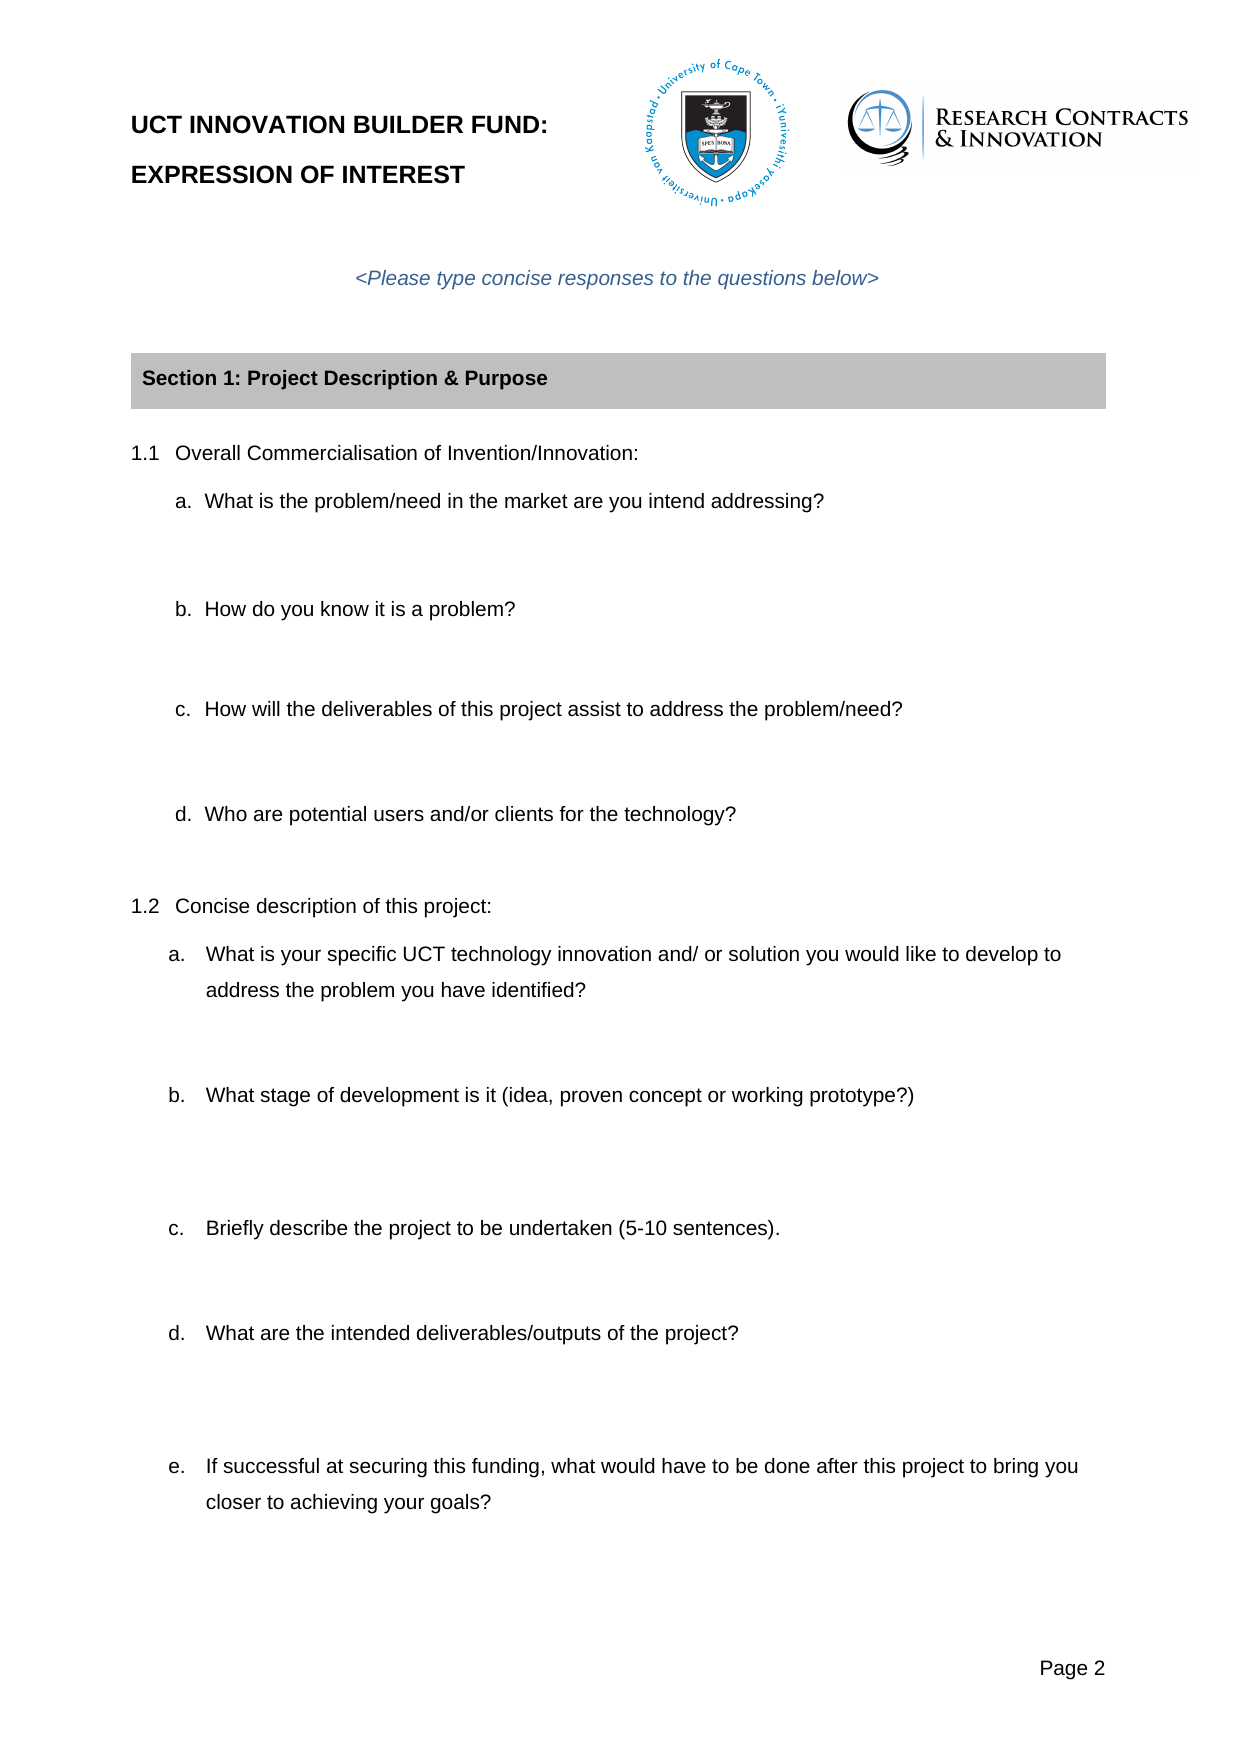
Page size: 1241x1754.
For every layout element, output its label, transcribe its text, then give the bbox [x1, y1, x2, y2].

list What is your specific UCT technology innovation and/ or solution you would like to develop to address the problem you have identified? [168, 942, 1105, 1002]
picture [842, 84, 1193, 173]
list How do you know it is a problem? [175, 597, 1105, 621]
picture [641, 55, 793, 210]
subtitle Overall Commercialisation of Invention/Innovation: [131, 441, 1105, 465]
list What stage of development is it (idea, proven concept or working prototype?) [168, 1083, 1105, 1107]
subtitle Concise description of this project: [131, 894, 1105, 918]
list What are the intended deliverables/outputs of the project? [168, 1321, 1105, 1345]
text <Please type concise responses to the questions below> [131, 266, 1105, 289]
list Who are potential users and/or clients for the technology? [175, 802, 1105, 826]
list Briefly describe the project to be undertaken (5-10 sentences). [168, 1216, 1105, 1240]
list What is the problem/need in the market are you intend addressing? [175, 489, 1105, 513]
table_header Section 1: Project Description & Purpose [131, 353, 1106, 409]
list How will the deliverables of this project assist to address the problem/need? [175, 696, 1105, 720]
list If successful at securing this funding, what would have to be done after this project to bring you closer to achieving your goals? [168, 1454, 1105, 1514]
